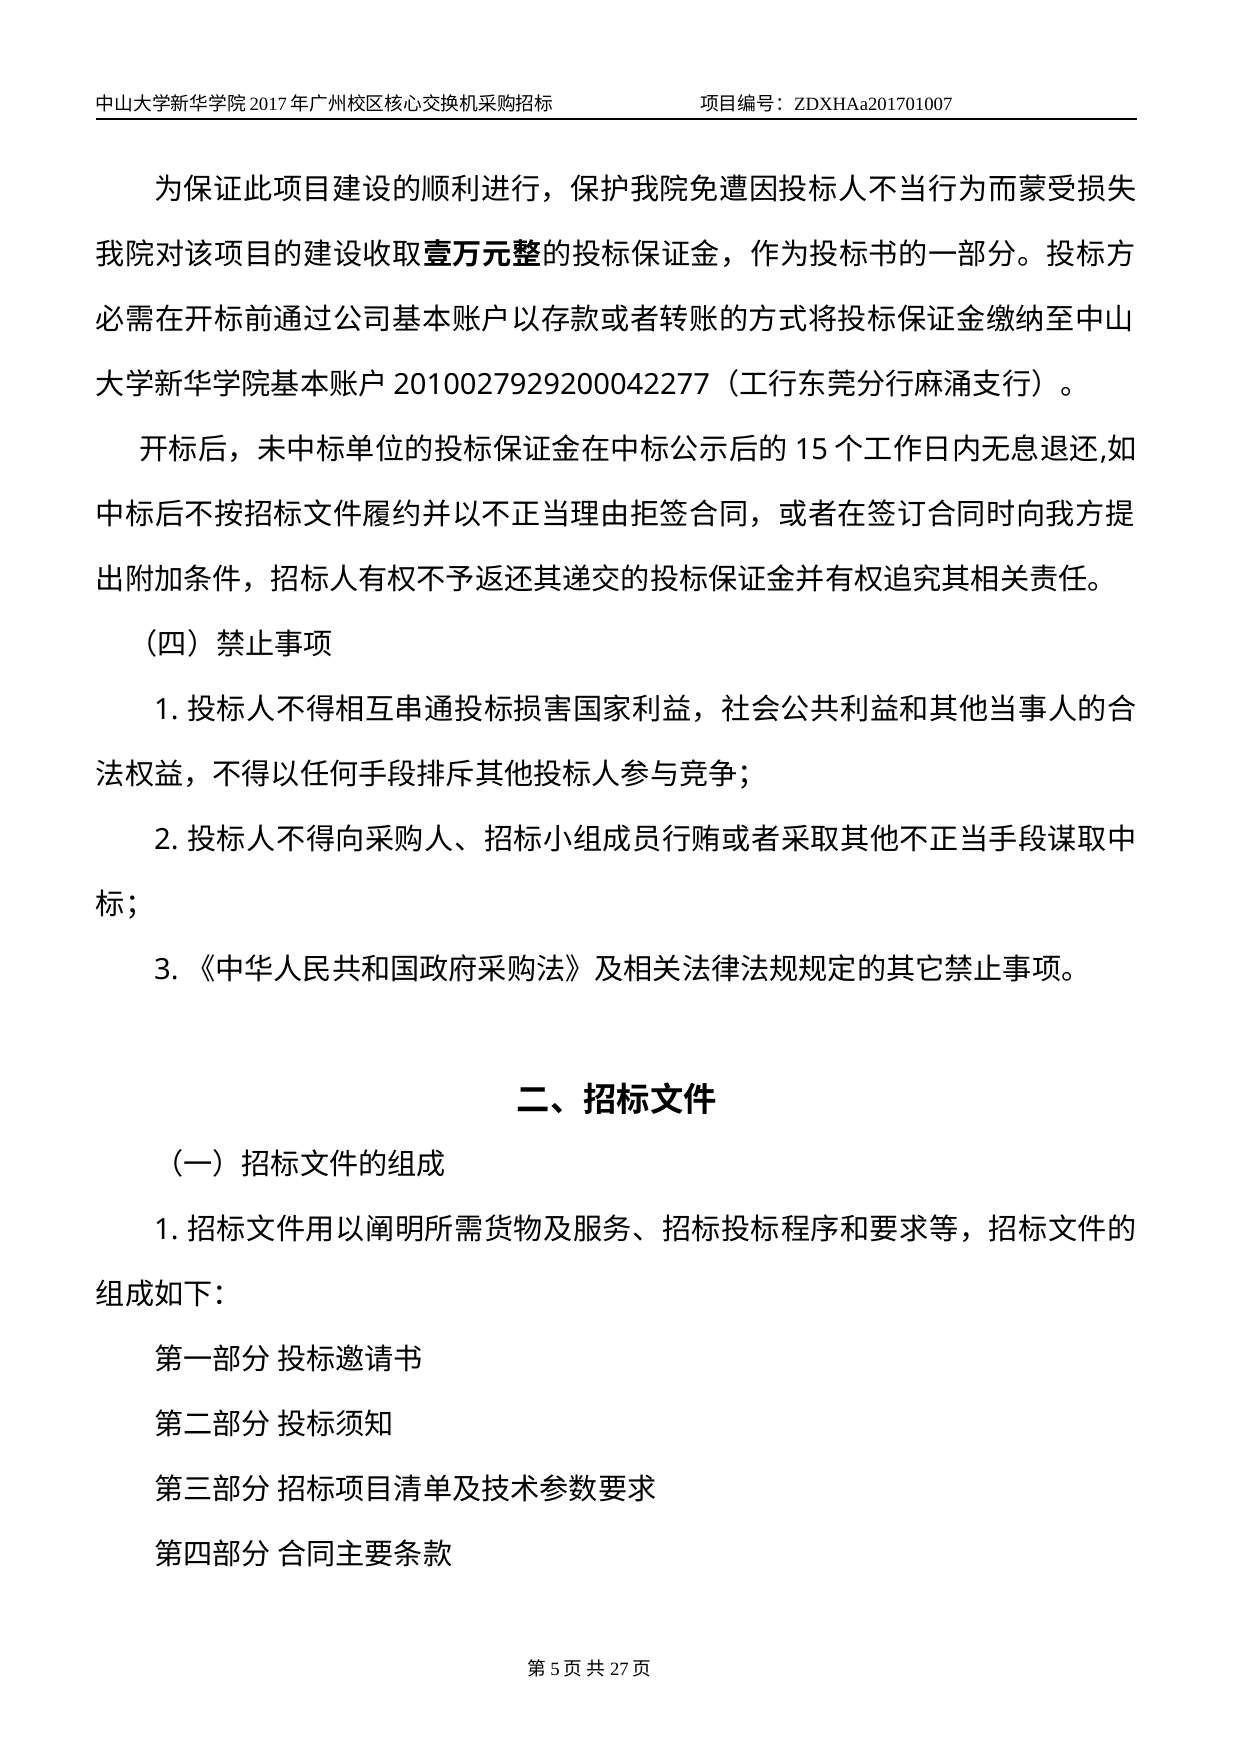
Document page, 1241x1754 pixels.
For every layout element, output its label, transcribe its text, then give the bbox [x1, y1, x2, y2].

text 开标后，未中标单位的投标保证金在中标公示后的15个工作日内无息退还,如中标后不按招标文件履约并以不正当理由拒签合同，或者在签订合同时向我方提出附加条件，招标人有权不予返还其递交的投标保证金并有权追究其相关责任。 [96, 414, 1137, 609]
text （四）禁止事项 [128, 609, 1137, 674]
text （一）招标文件的组成 [96, 1129, 1137, 1194]
text 第三部分 招标项目清单及技术参数要求 [96, 1454, 1137, 1519]
text 2. 投标人不得向采购人、招标小组成员行贿或者采取其他不正当手段谋取中标； [96, 804, 1137, 934]
text 3. 《中华人民共和国政府采购法》及相关法律法规规定的其它禁止事项。 [96, 934, 1137, 999]
text 1. 投标人不得相互串通投标损害国家利益，社会公共利益和其他当事人的合法权益，不得以任何手段排斥其他投标人参与竞争； [96, 674, 1137, 804]
text 为保证此项目建设的顺利进行，保护我院免遭因投标人不当行为而蒙受损失，我院对该项目的建设收取壹万元整的投标保证金，作为投标书的一部分。投标方必需在开标前通过公司基本账户以存款或者转账的方式将投标保证金缴纳至中山大学新华学院基本账户2010027929200042277（工行东莞分行麻涌支行）。 [96, 154, 1137, 414]
text 第一部分 投标邀请书 [96, 1324, 1137, 1389]
text 二、招标文件 [96, 1064, 1137, 1129]
text 第二部分 投标须知 [96, 1389, 1137, 1454]
text 1. 招标文件用以阐明所需货物及服务、招标投标程序和要求等，招标文件的组成如下： [96, 1194, 1137, 1324]
text 第四部分 合同主要条款 [96, 1519, 1137, 1584]
